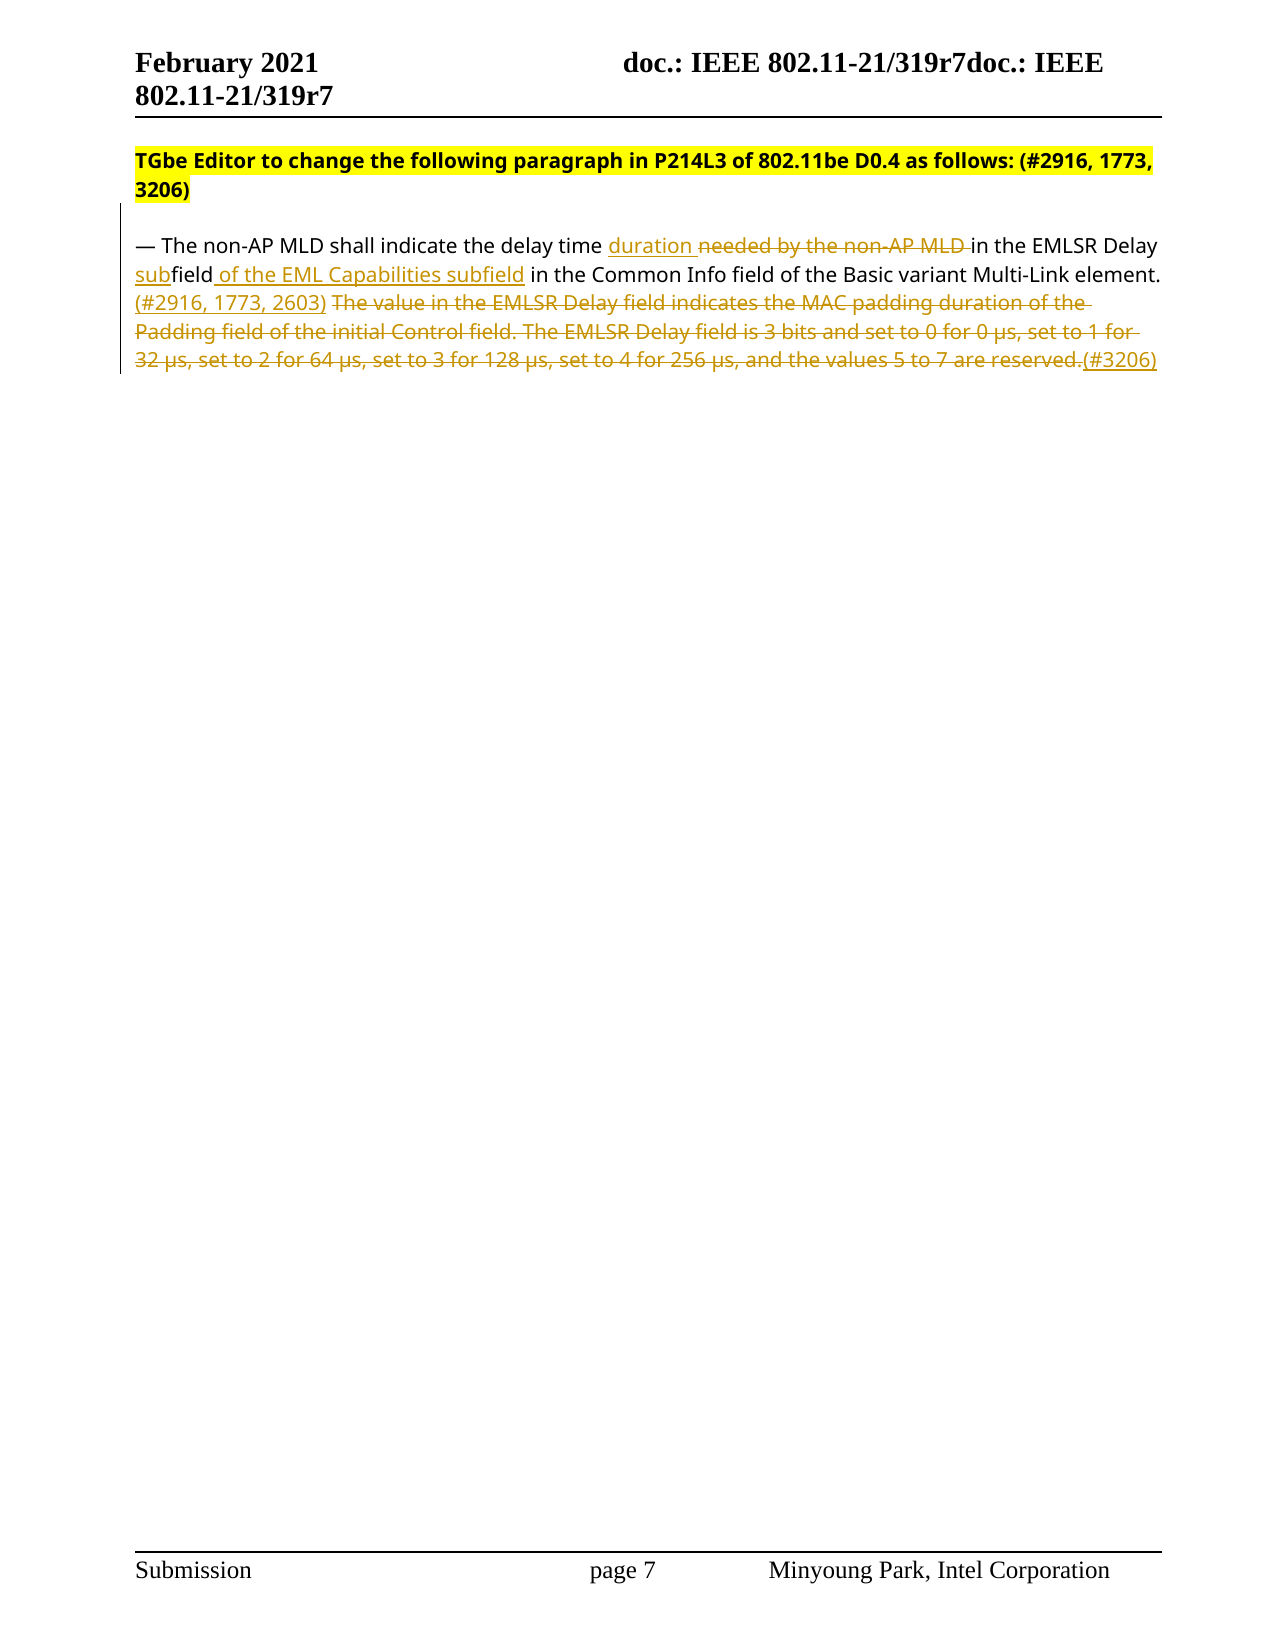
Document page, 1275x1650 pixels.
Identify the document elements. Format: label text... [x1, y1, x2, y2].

text — The non-AP MLD shall indicate the delay time in the EMLSR Delay field in the Common Info field of the Basic variant Multi-Link element. [135, 232, 1162, 374]
text TGbe Editor to change the following paragraph in P214L3 of 802.11be D0.4 as follows: (#2916, 1773, 3206) [190, 146, 1162, 203]
